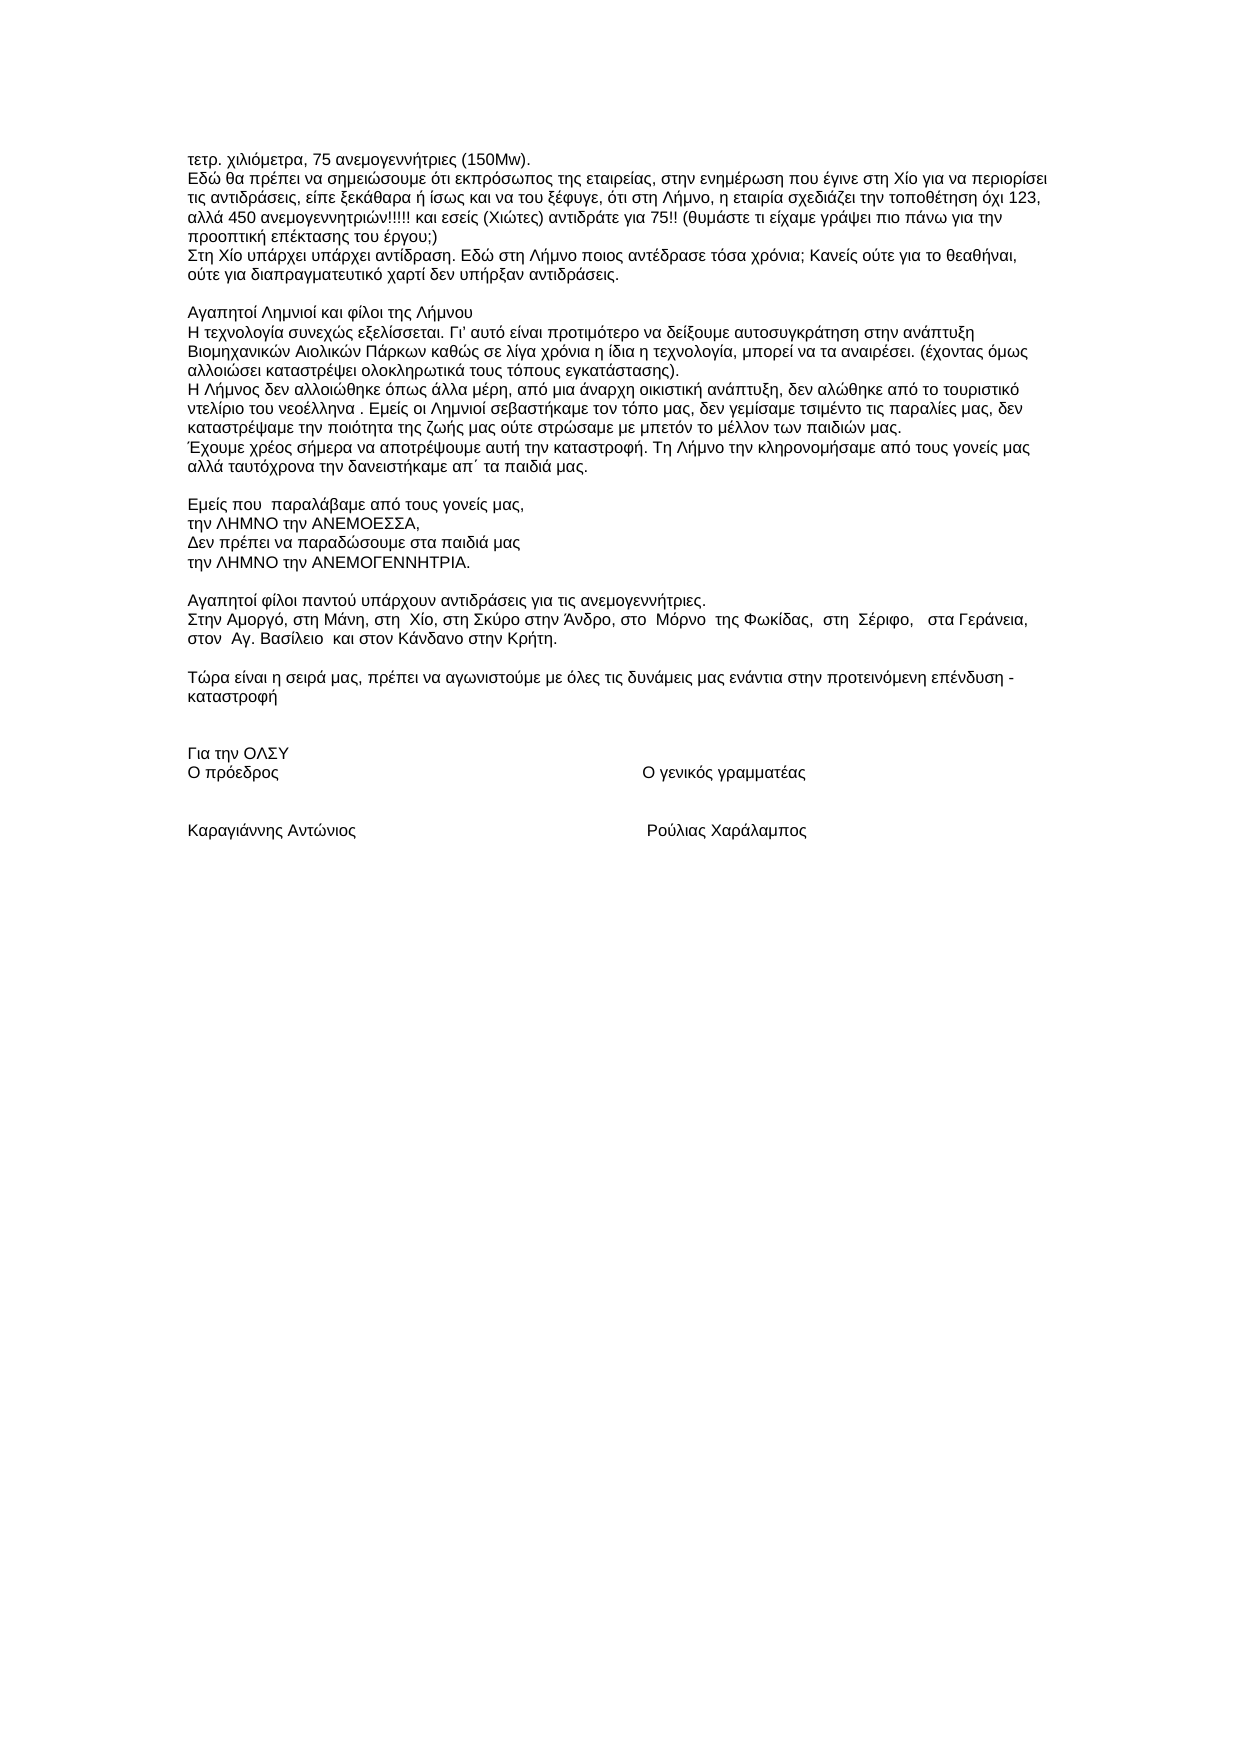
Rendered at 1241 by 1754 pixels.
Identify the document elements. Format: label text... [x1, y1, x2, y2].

text Έχουμε χρέος σήμερα να αποτρέψουμε αυτή την καταστροφή. Τη Λήμνο την κληρονομήσαμε από τους γονείς μας αλλά ταυτόχρονα την δανειστήκαμε απ΄ τα παιδιά μας. [187, 437, 1053, 476]
text Στην Αμοργό, στη Μάνη, στη Χίο, στη Σκύρο στην Άνδρο, στο Μόρνο της Φωκίδας, στη Σέριφο, στα Γεράνεια, στον Αγ. Βασίλειο και στον Κάνδανο στην Κρήτη. [187, 610, 1053, 648]
text Δεν πρέπει να παραδώσουμε στα παιδιά μας [187, 533, 1053, 552]
text Η τεχνολογία συνεχώς εξελίσσεται. Γι’ αυτό είναι προτιμότερο να δείξουμε αυτοσυγκράτηση στην ανάπτυξη Βιομηχανικών Αιολικών Πάρκων καθώς σε λίγα χρόνια η ίδια η τεχνολογία, μπορεί να τα αναιρέσει. (έχοντας όμως αλλοιώσει καταστρέψει ολοκληρωτικά τους τόπους εγκατάστασης). [187, 322, 1053, 380]
text Η Λήμνος δεν αλλοιώθηκε όπως άλλα μέρη, από μια άναρχη οικιστική ανάπτυξη, δεν αλώθηκε από το τουριστικό ντελίριο του νεοέλληνα . Εμείς οι Λημνιοί σεβαστήκαμε τον τόπο μας, δεν γεμίσαμε τσιμέντο τις παραλίες μας, δεν καταστρέψαμε την ποιότητα της ζωής μας ούτε στρώσαμε με μπετόν το μέλλον των παιδιών μας. [187, 380, 1053, 437]
text Τώρα είναι η σειρά μας, πρέπει να αγωνιστούμε με όλες τις δυνάμεις μας ενάντια στην προτεινόμενη επένδυση - καταστροφή [187, 667, 1053, 706]
text Καραγιάννης Αντώνιος Ρούλιας Χαράλαμπος [187, 821, 1053, 840]
text την ΛΗΜΝΟ την ΑΝΕΜΟΓΕΝΝΗΤΡΙΑ. [187, 552, 1053, 572]
text Για την ΟΛΣΥ [187, 744, 1053, 763]
text Εδώ θα πρέπει να σημειώσουμε ότι εκπρόσωπος της εταιρείας, στην ενημέρωση που έγινε στη Χίο για να περιορίσει τις αντιδράσεις, είπε ξεκάθαρα ή ίσως και να του ξέφυγε, ότι στη Λήμνο, η εταιρία σχεδιάζει την τοποθέτηση όχι 123, αλλά 450 ανεμογεννητριών!!!!! και εσείς (Χιώτες) αντιδράτε για 75!! (θυμάστε τι είχαμε γράψει πιο πάνω για την προοπτική επέκτασης του έργου;) [187, 169, 1053, 246]
text την ΛΗΜΝΟ την ΑΝΕΜΟΕΣΣΑ, [187, 514, 1053, 533]
text Εμείς που παραλάβαμε από τους γονείς μας, [187, 495, 1053, 514]
text Αγαπητοί Λημνιοί και φίλοι της Λήμνου [187, 303, 1053, 322]
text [187, 150, 1053, 169]
text Αγαπητοί φίλοι παντού υπάρχουν αντιδράσεις για τις ανεμογεννήτριες. [187, 591, 1053, 610]
text Στη Χίο υπάρχει υπάρχει αντίδραση. Εδώ στη Λήμνο ποιος αντέδρασε τόσα χρόνια; Κανείς ούτε για το θεαθήναι, ούτε για διαπραγματευτικό χαρτί δεν υπήρξαν αντιδράσεις. [187, 246, 1053, 284]
text Ο πρόεδρος Ο γενικός γραμματέας [187, 763, 1053, 782]
